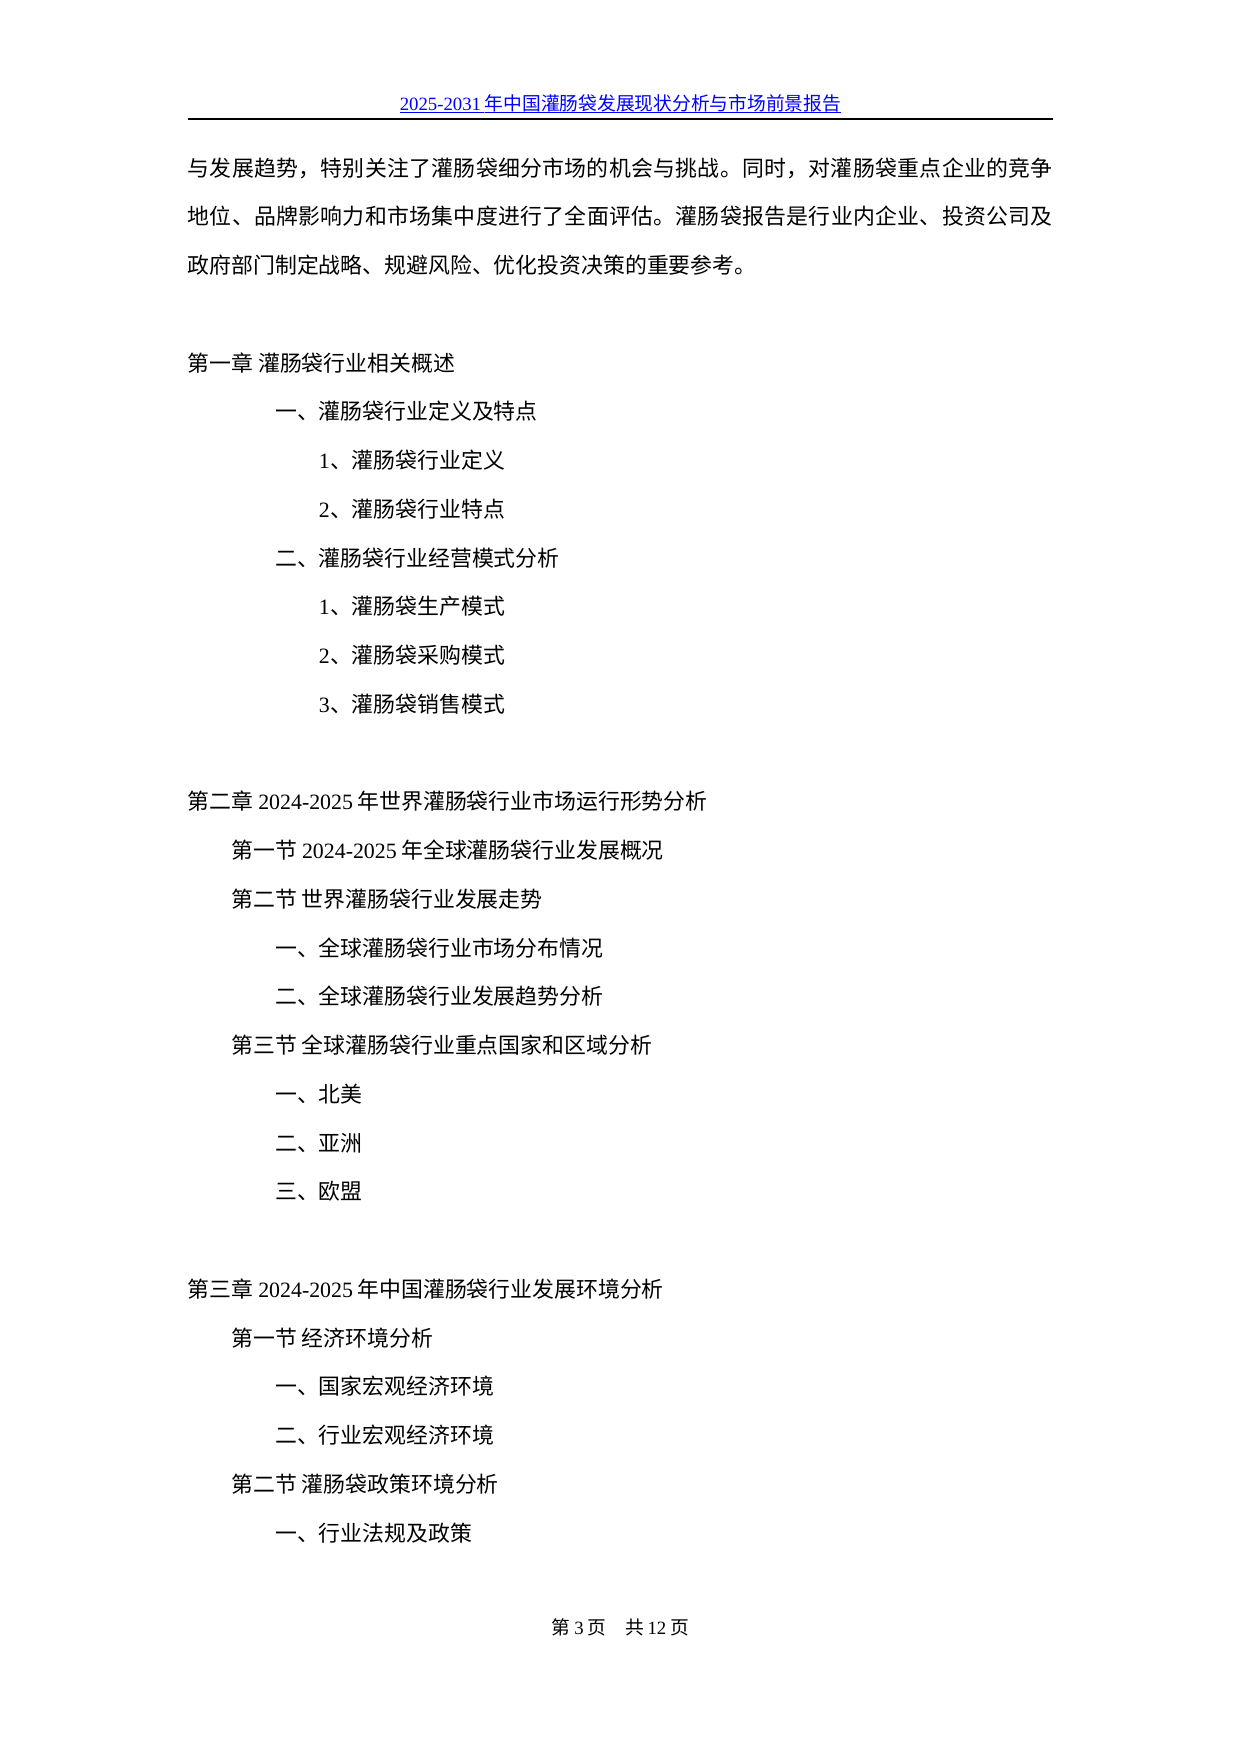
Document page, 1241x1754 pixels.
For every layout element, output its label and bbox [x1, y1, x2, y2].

text [187, 150, 1053, 1548]
